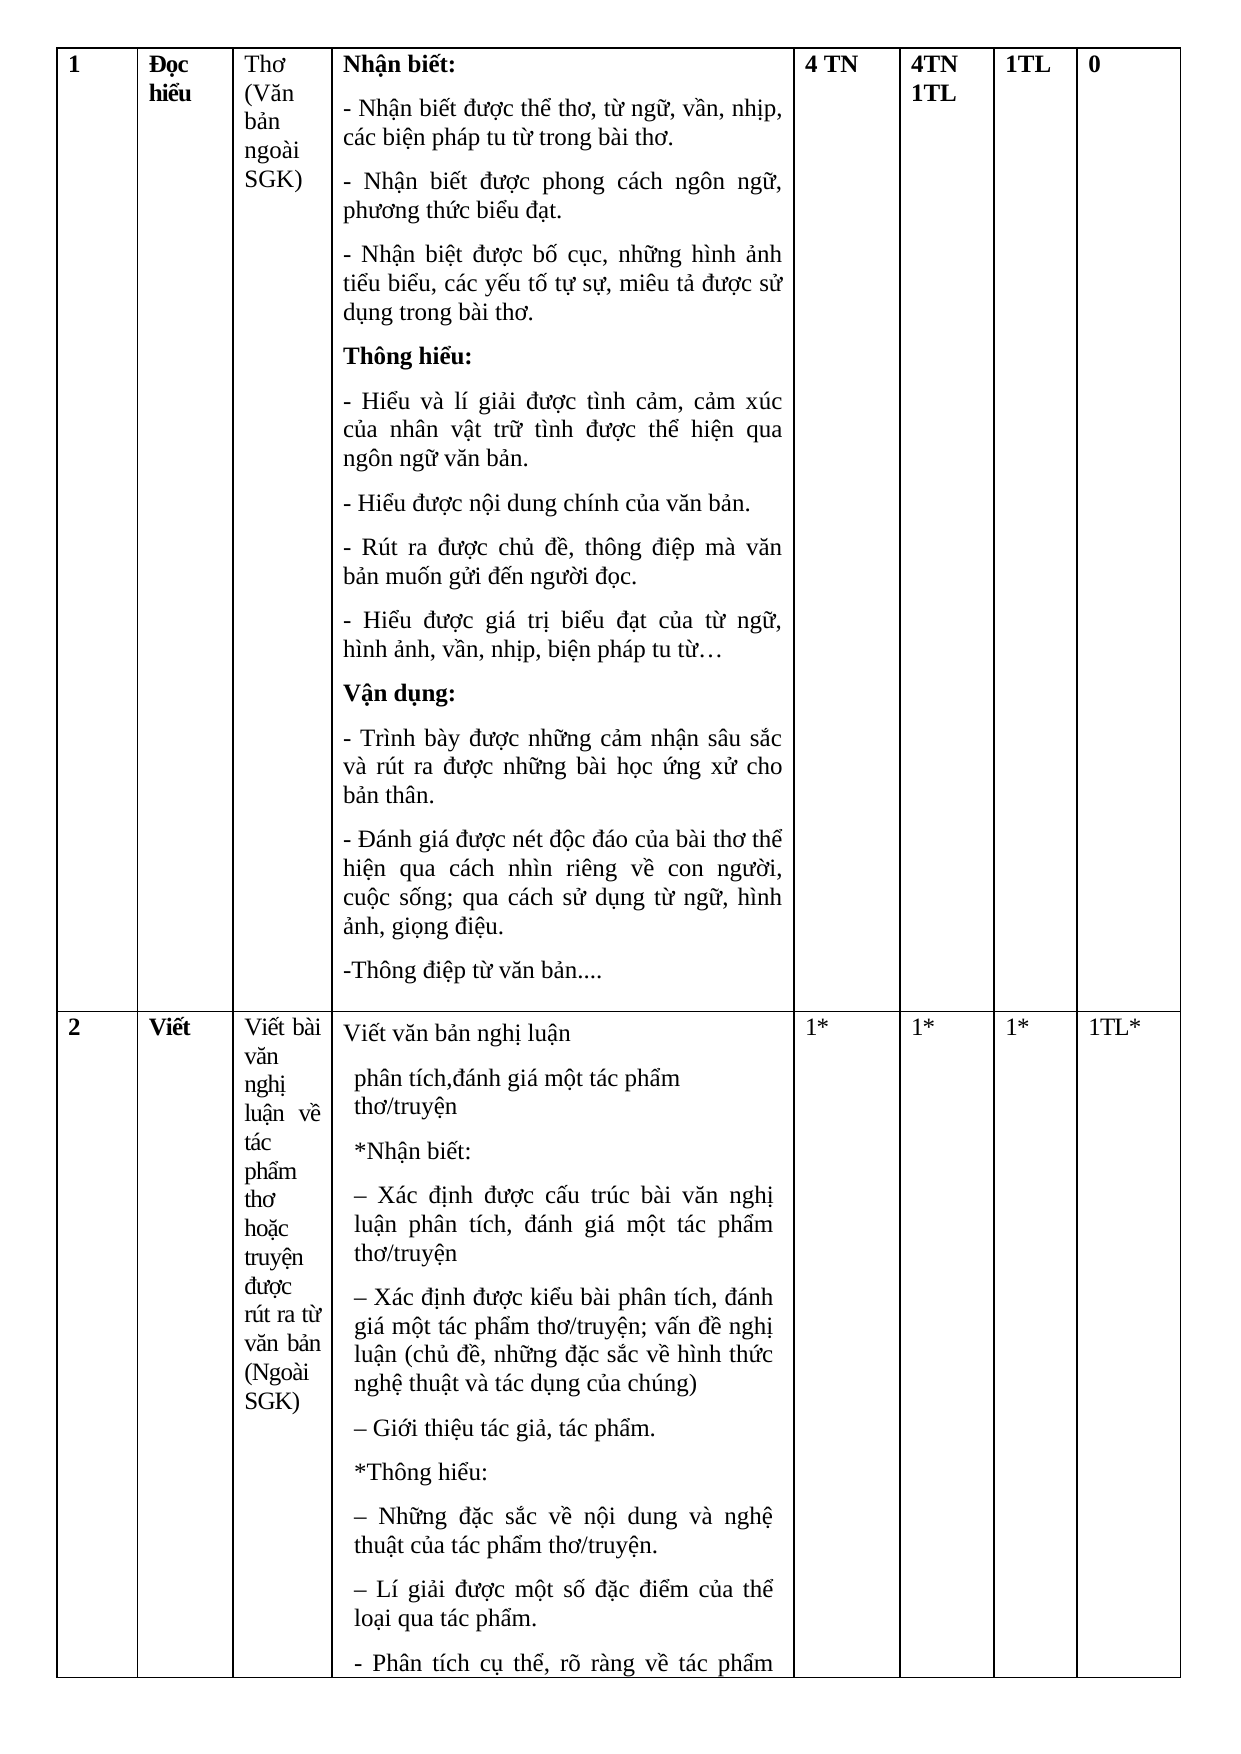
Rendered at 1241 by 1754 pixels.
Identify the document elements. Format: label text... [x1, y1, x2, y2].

table_cell Thơ (Văn bản ngoài SGK) [234, 49, 331, 1011]
table_cell 1 [58, 49, 137, 1011]
table_cell Đọc hiểu [138, 49, 232, 1011]
table_cell 1TL [995, 49, 1076, 1011]
table_cell 0 [1078, 49, 1180, 1011]
table_cell 1* [795, 1012, 899, 1676]
table_cell 1TL* [1078, 1012, 1180, 1676]
table_cell 4TN 1TL [901, 49, 993, 1011]
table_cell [234, 1012, 331, 1676]
table_cell 1* [995, 1012, 1076, 1676]
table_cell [333, 1012, 793, 1676]
table_cell Nhận biết: - Nhận biết được thể thơ, từ ngữ, vần, nhịp, các biện pháp tu từ trong bài thơ. - Nhận biết được phong cách ngôn ngữ, phương thức biểu đạt. - Nhận biệt được bố cục, những hình ảnh tiểu biểu, các yếu tố tự sự, miêu tả được sử dụng trong bài thơ. Thông hiểu: - Hiểu và lí giải được tình cảm, cảm xúc của nhân vật trữ tình được thể hiện qua ngôn ngữ văn bản. - Hiểu được nội dung chính của văn bản. - Rút ra được chủ đề, thông điệp mà văn bản muốn gửi đến người đọc. - Hiểu được giá trị biểu đạt của từ ngữ, hình ảnh, vần, nhịp, biện pháp tu từ… Vận dụng: - Trình bày được những cảm nhận sâu sắc và rút ra được những bài học ứng xử cho bản thân. - Đánh giá được nét độc đáo của bài thơ thể hiện qua cách nhìn riêng về con người, cuộc sống; qua cách sử dụng từ ngữ, hình ảnh, giọng điệu. -Thông điệp từ văn bản.... [333, 49, 793, 1011]
table_cell 4 TN [795, 49, 899, 1011]
table_cell 2 [58, 1012, 137, 1676]
table_cell Viết [138, 1012, 232, 1676]
table_cell 1* [901, 1012, 993, 1676]
